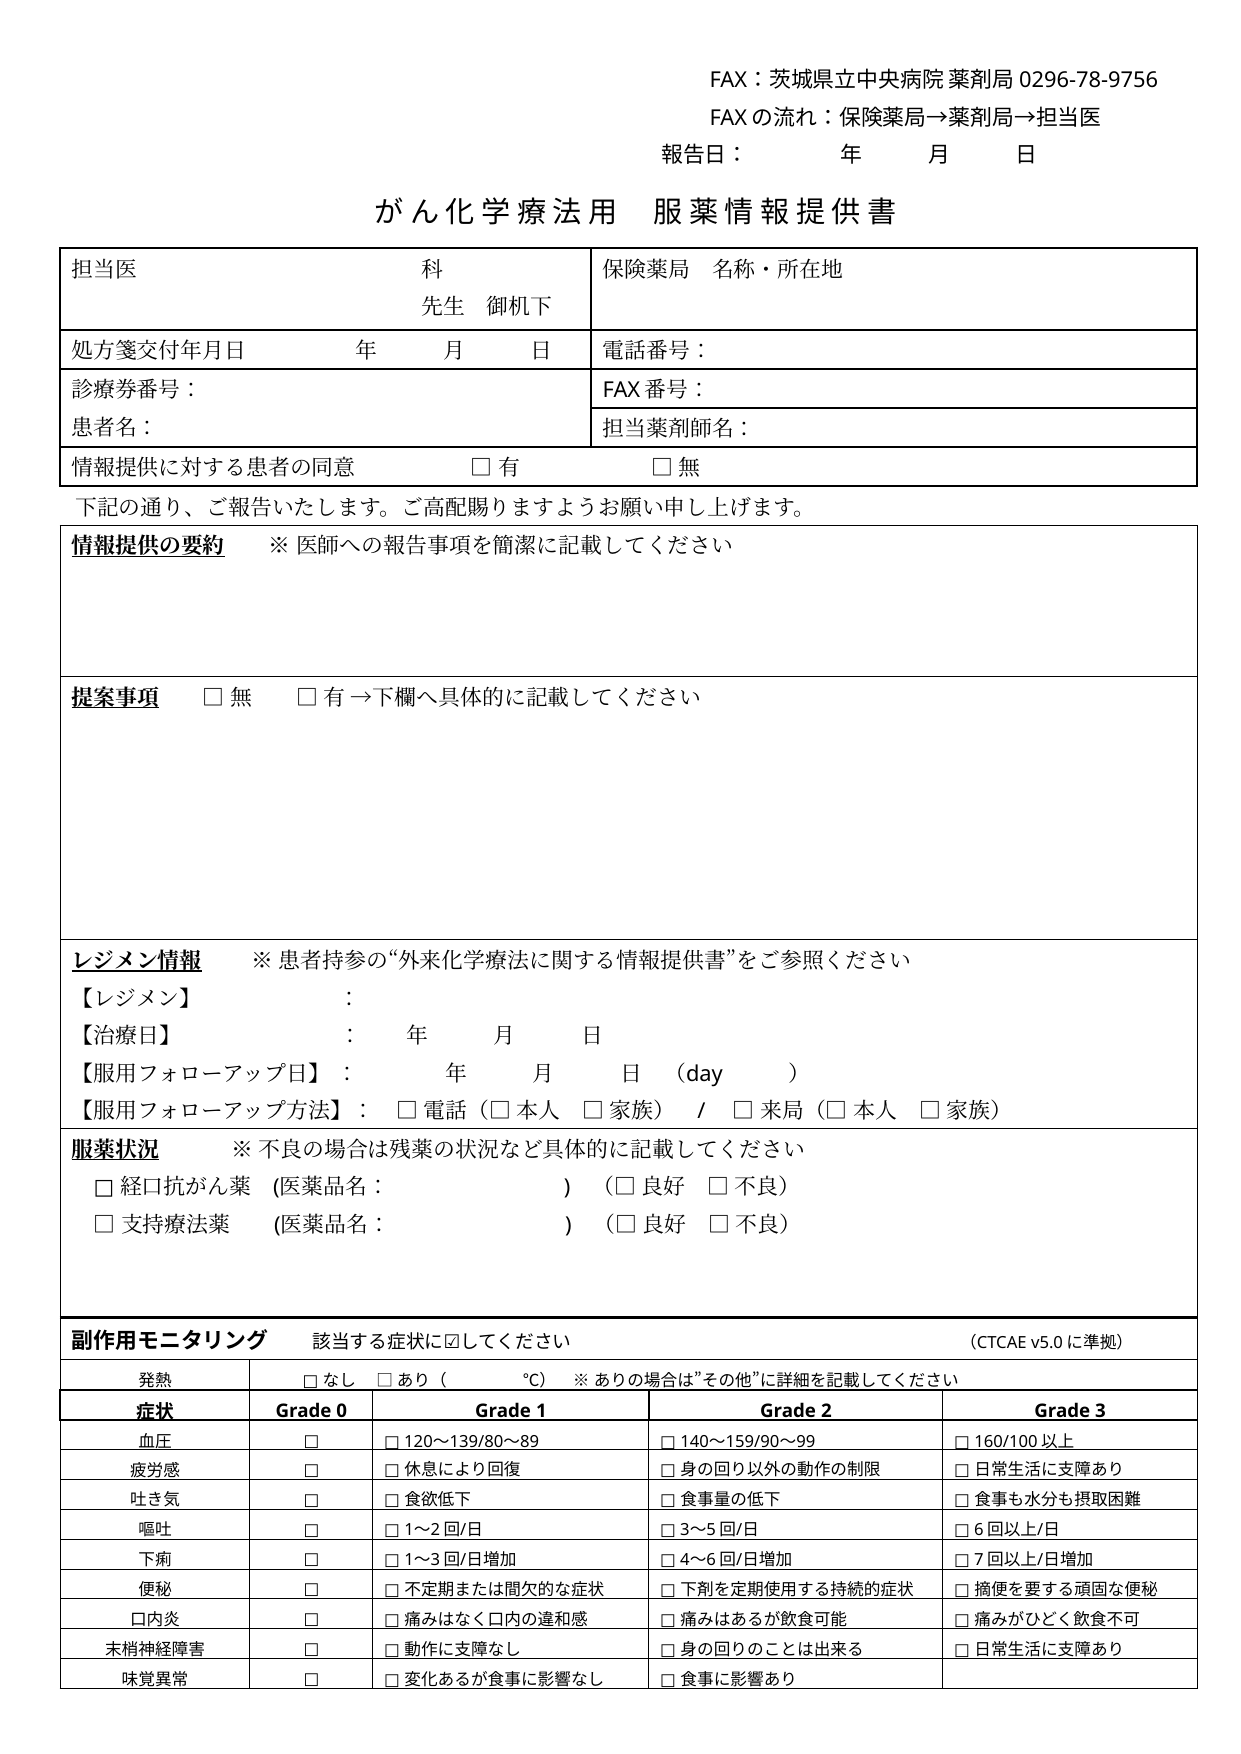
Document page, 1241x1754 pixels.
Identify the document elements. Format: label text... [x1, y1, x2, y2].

table_cell □ [250, 1629, 372, 1658]
table_cell 下痢 [61, 1540, 249, 1568]
table_cell 症状 [61, 1391, 249, 1419]
table_cell □ 痛みがひどく飲食不可 [943, 1599, 1197, 1628]
table_cell □ 不定期または間欠的な症状 [373, 1570, 648, 1598]
table_cell □ 160/100以上 [943, 1421, 1197, 1449]
text 下記の通り、ご報告いたします。ご高配賜りますようお願い申し上げます。 [75, 487, 1196, 525]
table_header 担当医 科 先生 御机下 [61, 249, 590, 329]
table_header 副作用モニタリング 該当する症状に☑してください （CTCAE v5.0に準拠） [61, 1319, 1197, 1359]
table_cell 処方箋交付年月日 年 月 日 [61, 331, 590, 368]
table_cell □ [250, 1421, 372, 1449]
table_header 情報提供の要約 ※ 医師への報告事項を簡潔に記載してください [61, 526, 1197, 676]
table_cell □ 1～2回/日 [373, 1510, 648, 1538]
table_cell 末梢神経障害 [61, 1629, 249, 1658]
table_cell 発熱 [61, 1360, 249, 1389]
table_cell □ 痛みはなく口内の違和感 [373, 1599, 648, 1628]
table_cell □ 7回以上/日増加 [943, 1540, 1197, 1568]
table_cell □ 140～159/90～99 [649, 1421, 942, 1449]
table_cell □ 日常生活に支障あり [943, 1629, 1197, 1658]
table_cell □ 身の回りのことは出来る [649, 1629, 942, 1658]
text FAX：茨城県立中央病院 薬剤局0296-78-9756 [75, 59, 1196, 97]
table_cell □ 食事量の低下 [649, 1480, 942, 1509]
table_cell 疲労感 [61, 1450, 249, 1479]
table_cell Grade 0 [250, 1391, 372, 1419]
table_cell [943, 1659, 1197, 1688]
table_cell □ 1～3回/日増加 [373, 1540, 648, 1568]
table_cell 血圧 [61, 1421, 249, 1449]
table_cell □ [250, 1510, 372, 1538]
table_cell □ [250, 1480, 372, 1509]
table_cell □ 食事に影響あり [649, 1659, 942, 1688]
table_cell 担当薬剤師名： [592, 409, 1196, 446]
table_cell 服薬状況 ※ 不良の場合は残薬の状況など具体的に記載してください □ 経口抗がん薬 (医薬品名： ) （□ 良好 □ 不良） □ 支持療法薬 (医薬品名： ) （□ 良好 □ 不良） [61, 1129, 1197, 1316]
table_cell □ [250, 1540, 372, 1568]
table_cell □ [250, 1659, 372, 1688]
table_cell □ 4～6回/日増加 [649, 1540, 942, 1568]
table_cell □ 120～139/80～89 [373, 1421, 648, 1449]
table_cell □ 動作に支障なし [373, 1629, 648, 1658]
table_cell 便秘 [61, 1570, 249, 1598]
table_cell 吐き気 [61, 1480, 249, 1509]
table_cell □ [250, 1450, 372, 1479]
table_cell Grade 1 [373, 1391, 648, 1419]
table_cell □ なし □ あり（ ℃） ※ ありの場合は”その他”に詳細を記載してください [250, 1360, 1197, 1389]
text が ん 化 学 療 法 用 服 薬 情 報 提 供 書 [75, 172, 1196, 247]
table_cell 情報提供に対する患者の同意 □ 有 □ 無 [61, 448, 1196, 485]
table_cell FAX番号： [592, 370, 1196, 407]
table_cell 提案事項 □ 無 □ 有 →下欄へ具体的に記載してください [61, 677, 1197, 939]
table_cell □ [250, 1599, 372, 1628]
table_cell 電話番号： [592, 331, 1196, 368]
table_cell 嘔吐 [61, 1510, 249, 1538]
table_cell レジメン情報 ※ 患者持参の“外来化学療法に関する情報提供書”をご参照ください 【レジメン】 ： 【治療日】 ： 年 月 日 【服用フォローアップ日】 ： 年 月 日 （day ） 【服用フォローアップ方法】： □ 電話（□ 本人 □ 家族） / □ 来局（□ 本人 □ 家族） [61, 940, 1197, 1128]
table_cell □ 摘便を要する頑固な便秘 [943, 1570, 1197, 1598]
table_cell □ 下剤を定期使用する持続的症状 [649, 1570, 942, 1598]
text FAXの流れ：保険薬局→薬剤局→担当医 [75, 97, 1196, 134]
text 報告日： 年 月 日 [75, 134, 1196, 172]
table_cell □ 痛みはあるが飲食可能 [649, 1599, 942, 1628]
table_cell 口内炎 [61, 1599, 249, 1628]
table_cell 味覚異常 [61, 1659, 249, 1688]
table_cell □ 6回以上/日 [943, 1510, 1197, 1538]
table_cell □ 3～5回/日 [649, 1510, 942, 1538]
table_cell □ 日常生活に支障あり [943, 1450, 1197, 1479]
table_cell □ [250, 1570, 372, 1598]
table_cell Grade 3 [943, 1391, 1197, 1419]
table_cell □ 身の回り以外の動作の制限 [649, 1450, 942, 1479]
table_cell □ 変化あるが食事に影響なし [373, 1659, 648, 1688]
table_cell □ 休息により回復 [373, 1450, 648, 1479]
table_cell □ 食事も水分も摂取困難 [943, 1480, 1197, 1509]
table_cell 診療券番号： 患者名： [61, 370, 590, 446]
table_cell Grade 2 [650, 1391, 942, 1419]
table_cell □ 食欲低下 [373, 1480, 648, 1509]
table_header 保険薬局 名称・所在地 [592, 249, 1196, 329]
